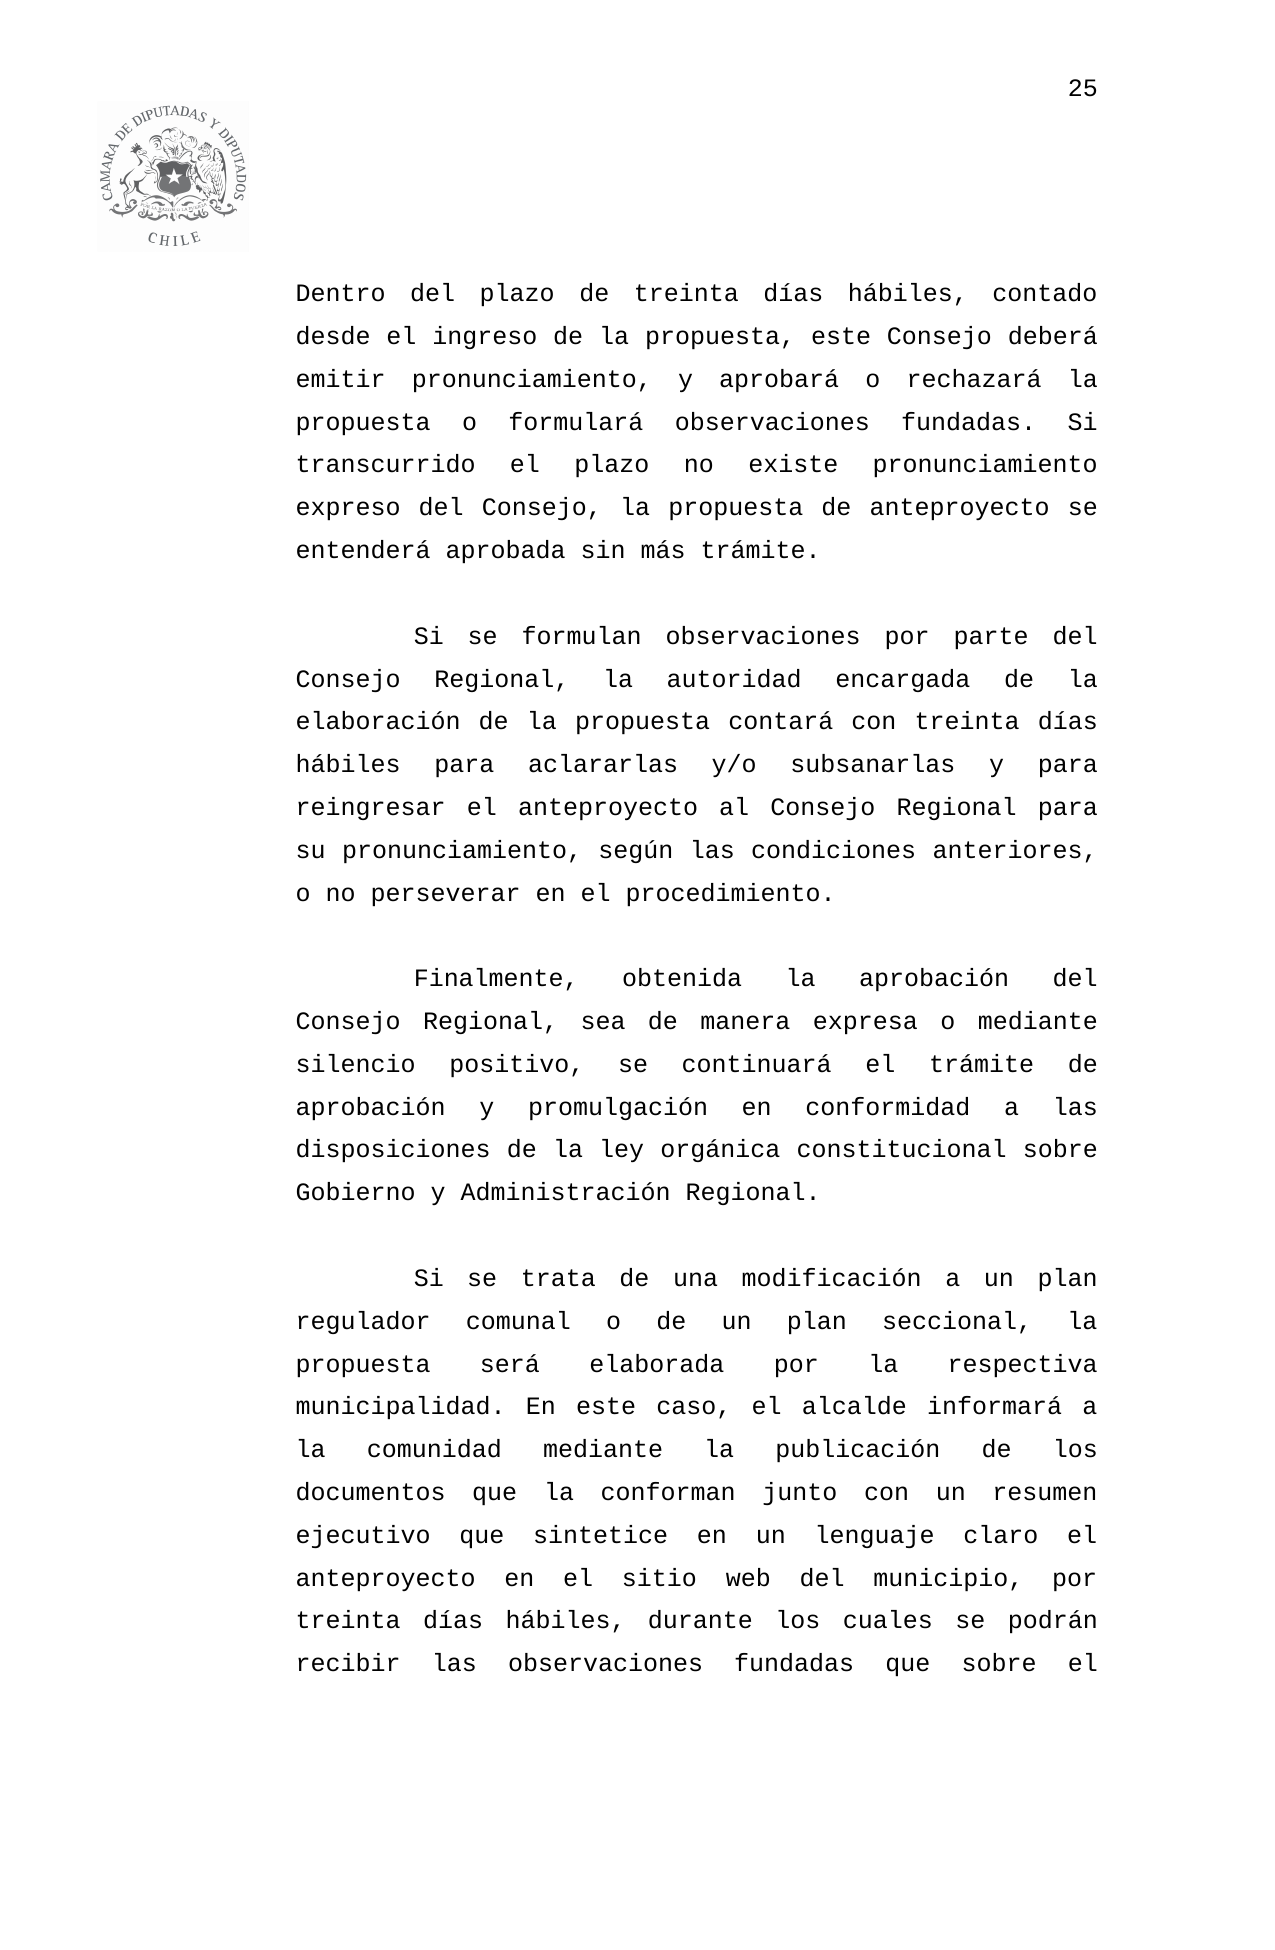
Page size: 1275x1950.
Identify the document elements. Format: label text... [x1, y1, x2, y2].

text Finalmente, obtenida la aprobación del Consejo Regional, sea de manera expresa o mediante silencio positivo, se continuará el trámite de aprobación y promulgación en conformidad a las disposiciones de la ley orgánica constitucional sobre Gobierno y Administración Regional. [295, 966, 1098, 1208]
text Si se formulan observaciones por parte del Consejo Regional, la autoridad encargada de la elaboración de la propuesta contará con treinta días hábiles para aclararlas y/o subsanarlas y para reingresar el anteproyecto al Consejo Regional para su pronunciamiento, según las condiciones anteriores, o no perseverar en el procedimiento. [295, 623, 1098, 908]
picture [97, 101, 249, 252]
